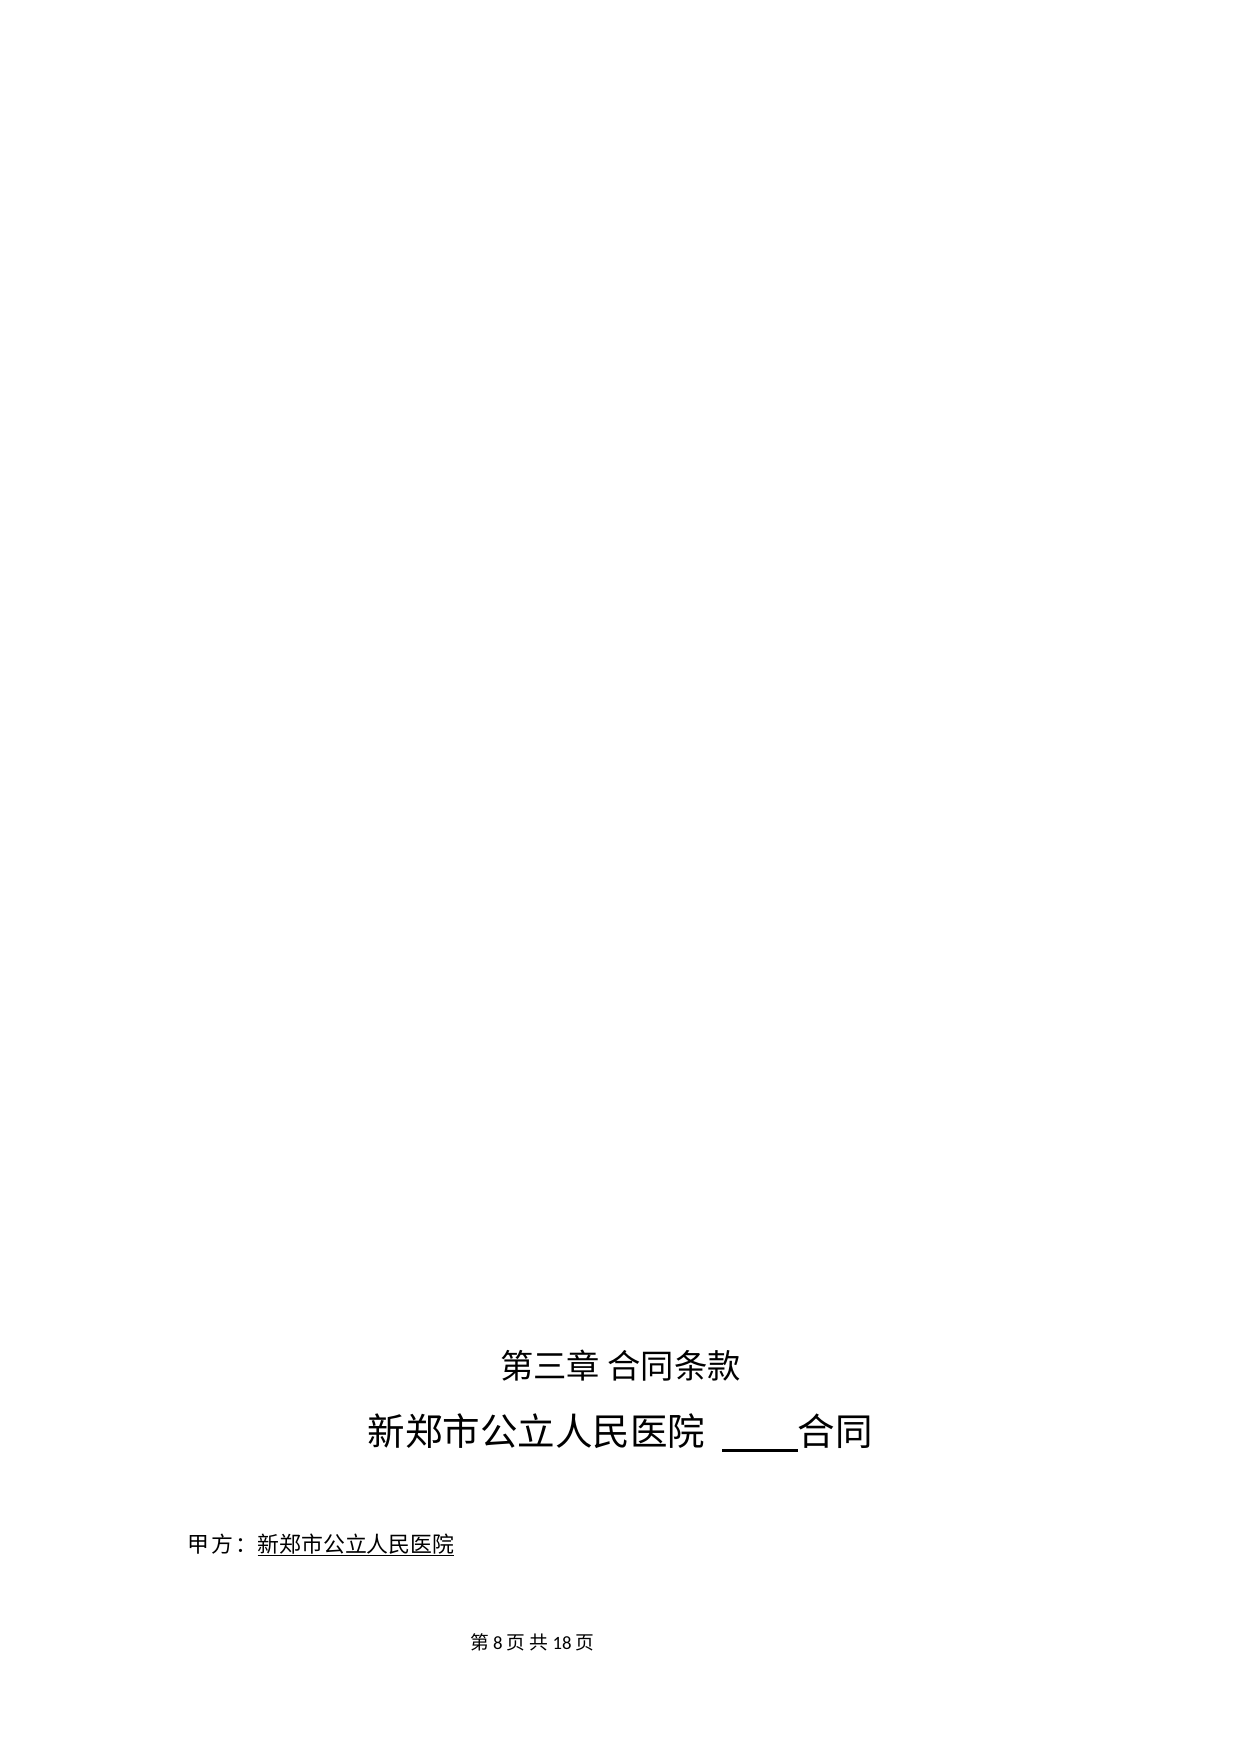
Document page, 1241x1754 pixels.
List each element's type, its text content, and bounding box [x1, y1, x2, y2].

text 新郑市公立人民医院 合同 [187, 1397, 1053, 1462]
list 第三章 合同条款 [187, 1332, 1053, 1397]
text 甲方：新郑市公立人民医院 [187, 1527, 1053, 1559]
